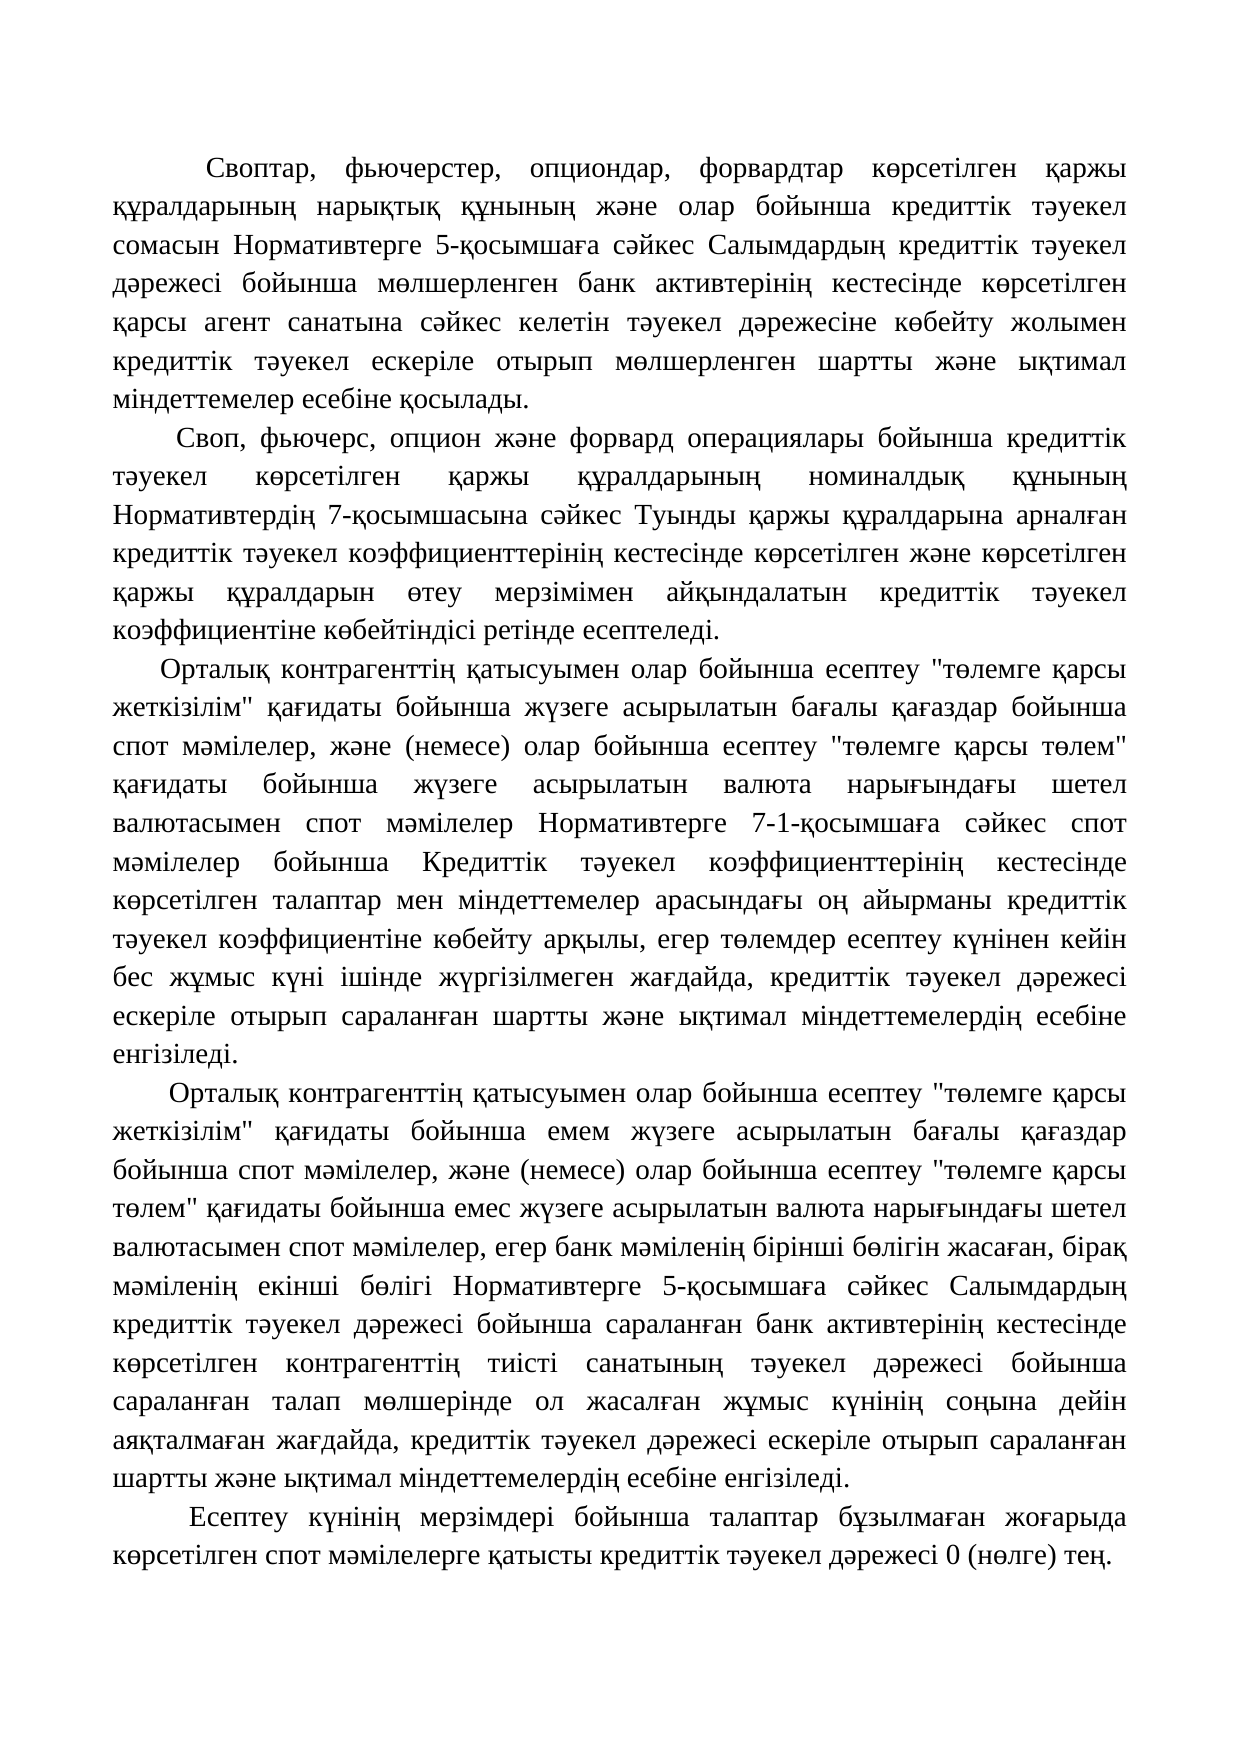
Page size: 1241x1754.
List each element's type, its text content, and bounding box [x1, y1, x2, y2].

text Своптар, фьючерстер, опциондар, форвардтар көрсетілген қаржы құралдарының нарықтық құнының және олар бойынша кредиттік тәуекел сомасын Нормативтерге 5-қосымшаға сәйкес Салымдардың кредиттiк тәуекел дәрежесi бойынша мөлшерленген банк активтерiнiң кестесiнде көрсетілген қарсы агент санатына сәйкес келетін тәуекел дәрежесіне көбейту жолымен кредиттік тәуекел ескеріле отырып мөлшерленген шартты және ықтимал міндеттемелер есебіне қосылады. [112, 150, 1128, 415]
text Орталық контрагенттің қатысуымен олар бойынша есептеу "төлемге қарсы жеткізілім" қағидаты бойынша жүзеге асырылатын бағалы қағаздар бойынша спот мәмілелер, және (немесе) олар бойынша есептеу "төлемге қарсы төлем" қағидаты бойынша жүзеге асырылатын валюта нарығындағы шетел валютасымен спот мәмілелер Нормативтерге 7-1-қосымшаға сәйкес спот мәмілелер бойынша Кредиттік тәуекел коэффициенттерінің кестесінде көрсетілген талаптар мен міндеттемелер арасындағы оң айырманы кредиттік тәуекел коэффициентіне көбейту арқылы, егер төлемдер есептеу күнінен кейін бес жұмыс күні ішінде жүргізілмеген жағдайда, кредиттік тәуекел дәрежесі ескеріле отырып сараланған шартты және ықтимал міндеттемелердің есебіне енгізіледі. [112, 651, 1128, 1070]
text Своп, фьючерс, опцион және форвард операциялары бойынша кредиттік тәуекел көрсетілген қаржы құралдарының номиналдық құнының Нормативтердің 7-қосымшасына сәйкес Туынды қаржы құралдарына арналған кредиттік тәуекел коэффициенттерiнiң кестесiнде көрсетілген және көрсетілген қаржы құралдарын өтеу мерзімімен айқындалатын кредиттік тәуекел коэффициентіне көбейтіндісі ретінде есептеледі. [112, 420, 1128, 646]
text Орталық контрагенттің қатысуымен олар бойынша есептеу "төлемге қарсы жеткізілім" қағидаты бойынша емем жүзеге асырылатын бағалы қағаздар бойынша спот мәмілелер, және (немесе) олар бойынша есептеу "төлемге қарсы төлем" қағидаты бойынша емес жүзеге асырылатын валюта нарығындағы шетел валютасымен спот мәмілелер, егер банк мәміленің бірінші бөлігін жасаған, бірақ мәміленің екінші бөлігі Нормативтерге 5-қосымшаға сәйкес Салымдардың кредиттік тәуекел дәрежесі бойынша сараланған банк активтерінің кестесінде көрсетілген контрагенттің тиісті санатының тәуекел дәрежесі бойынша сараланған талап мөлшерінде ол жасалған жұмыс күнінің соңына дейін аяқталмаған жағдайда, кредиттік тәуекел дәрежесі ескеріле отырып сараланған шартты және ықтимал міндеттемелердің есебіне енгізіледі. [112, 1075, 1128, 1494]
text Есептеу күнінің мерзімдері бойынша талаптар бұзылмаған жоғарыда көрсетілген спот мәмілелерге қатысты кредиттік тәуекел дәрежесі 0 (нөлге) тең. [112, 1499, 1128, 1571]
